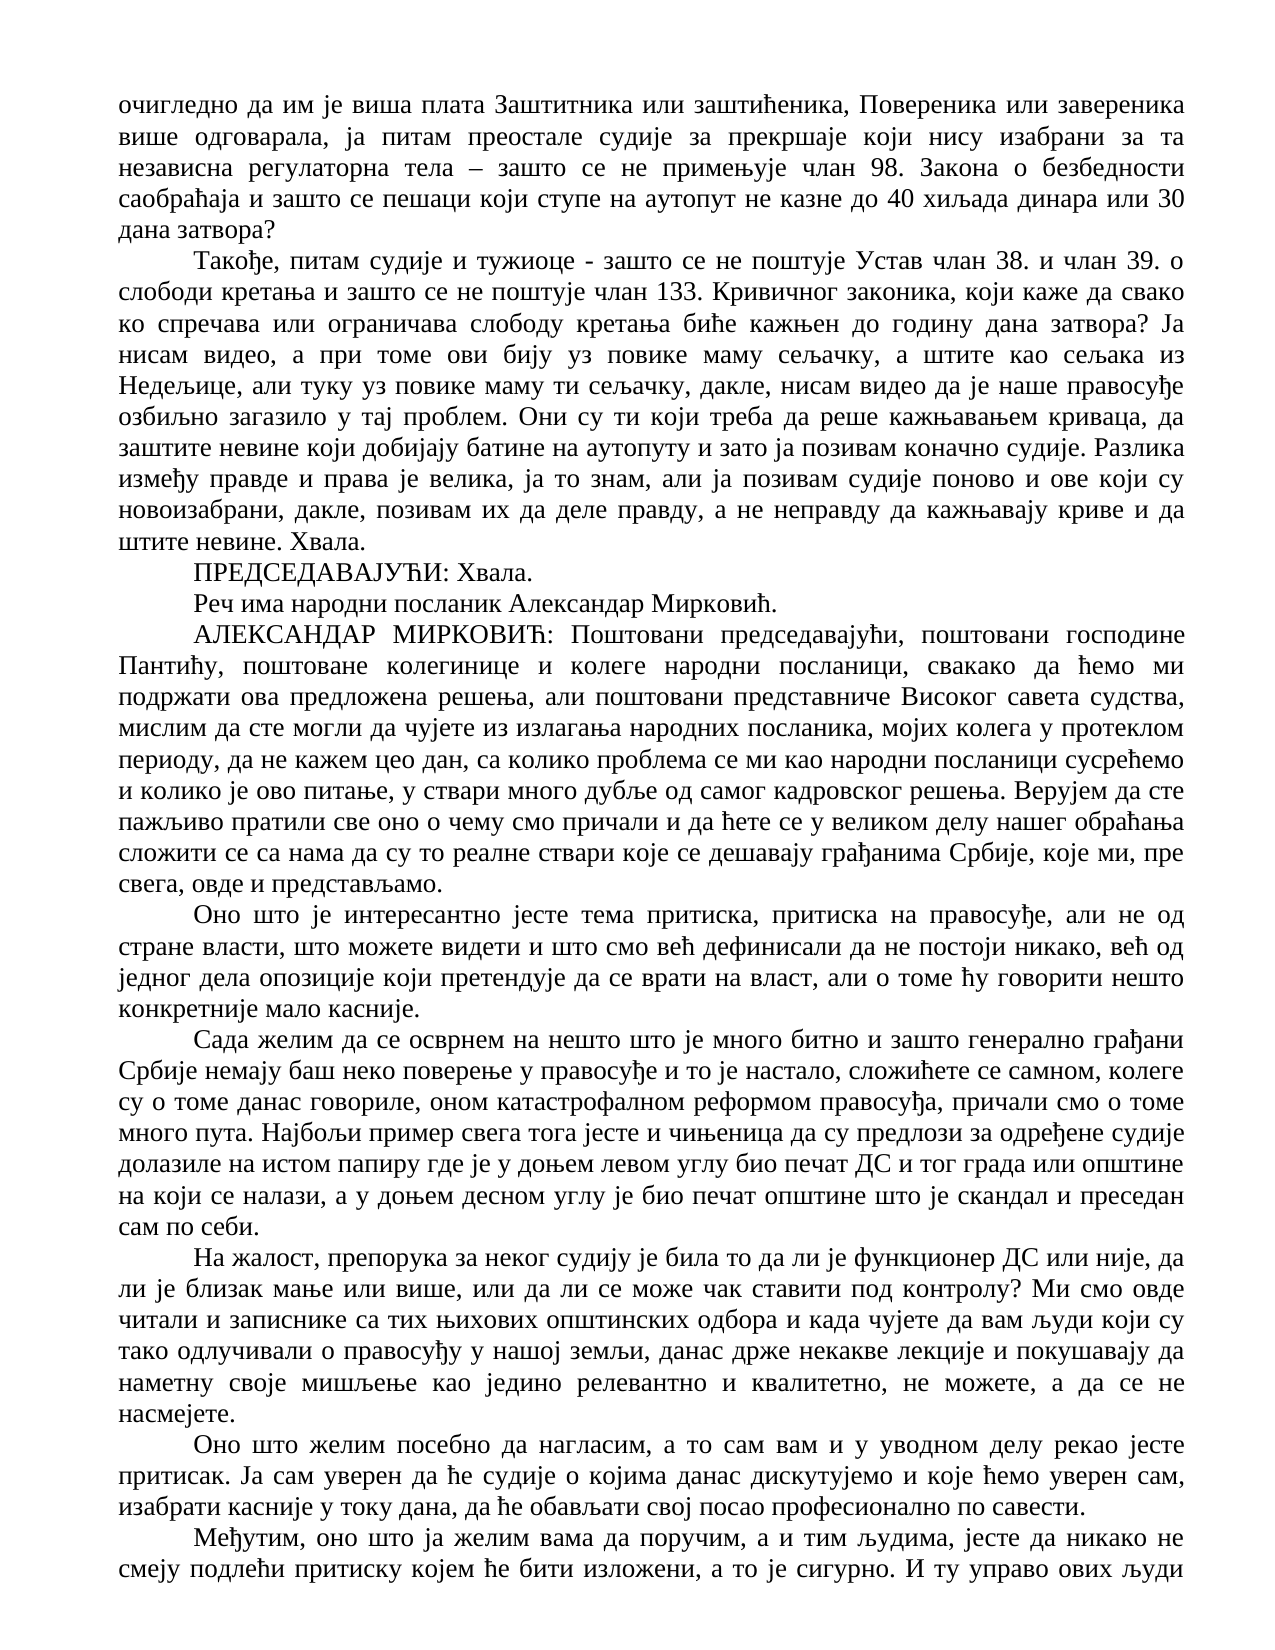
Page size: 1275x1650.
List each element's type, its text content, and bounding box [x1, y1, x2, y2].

text Такође, питам судије и тужиоце - зашто се не поштује Устав члан 38. и члан 39. о слободи кретања и зашто се не поштује члан 133. Кривичног законика, који каже да свако ко спречава или ограничава слободу кретања биће кажњен до годину дана затвора? Ја нисам видео, а при томе ови бију уз повике маму сељачку, а штите као сељака из Недељице, али туку уз повике маму ти сељачку, дакле, нисам видео да је наше правосуђе озбиљно загазило у тај проблем. Они су ти који треба да реше кажњавањем криваца, да заштите невине који добијају батине на аутопуту и зато ја позивам коначно судије. Разлика између правде и права је велика, ја то знам, али ја позивам судије поново и ове који су новоизабрани, дакле, позивам их да деле правду, а не неправду да кажњавају криве и да штите невине. Хвала. [118, 244, 1186, 556]
text Сада желим да се осврнем на нешто што је много битно и зашто генерално грађани Србије немају баш неко поверење у правосуђе и то је настало, сложићете се самном, колеге су о томе данас говориле, оном катастрофалном реформом правосуђа, причали смо о томе много пута. Најбољи пример свега тога јесте и чињеница да су предлози за одређене судије долазиле на истом папиру где је у доњем левом углу био печат ДС и тог града или општине на који се налази, а у доњем десном углу је био печат општине што је скандал и преседан сам по себи. [118, 1023, 1186, 1241]
text Оно што је интересантно јесте тема притиска, притиска на правосуђе, али не од стране власти, што можете видети и што смо већ дефинисали да не постоји никако, већ од једног дела опозиције који претендује да се врати на власт, али о томе ћу говорити нешто конкретније мало касније. [118, 898, 1186, 1023]
text Реч има народни посланик Александар Мирковић. [118, 587, 1186, 618]
text АЛЕКСАНДАР МИРКОВИЋ: Поштовани председавајући, поштовани господине Пантићу, поштоване колегинице и колеге народни посланици, свакако да ћемо ми подржати ова предложена решења, али поштовани представниче Високог савета судства, мислим да сте могли да чујете из излагања народних посланика, мојих колега у протеклом периоду, да не кажем цео дан, са колико проблема се ми као народни посланици сусрећемо и колико је ово питање, у ствари много дубље од самог кадровског решења. Верујем да сте пажљиво пратили све оно о чему смо причали и да ћете се у великом делу нашег обраћања сложити се са нама да су то реалне ствари које се дешавају грађанима Србије, које ми, пре свега, овде и представљамо. [118, 618, 1186, 898]
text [118, 1521, 1186, 1584]
text ПРЕДСЕДАВАЈУЋИ: Хвала. [118, 556, 1186, 587]
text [118, 89, 1186, 244]
text Оно што желим посебно да нагласим, а то сам вам и у уводном делу рекао јесте притисак. Ја сам уверен да ће судије о којима данас дискутујемо и које ћемо уверен сам, изабрати касније у току дана, да ће обављати свој посао професионално по савести. [118, 1428, 1186, 1521]
text На жалост, препорука за неког судију је била то да ли је функционер ДС или није, да ли је близак мање или више, или да ли се може чак ставити под контролу? Ми смо овде читали и записнике са тих њихових општинских одбора и када чујете да вам људи који су тако одлучивали о правосуђу у нашој земљи, данас држе некакве лекције и покушавају да наметну своје мишљење као једино релевантно и квалитетно, не можете, а да се не насмејете. [118, 1241, 1186, 1428]
